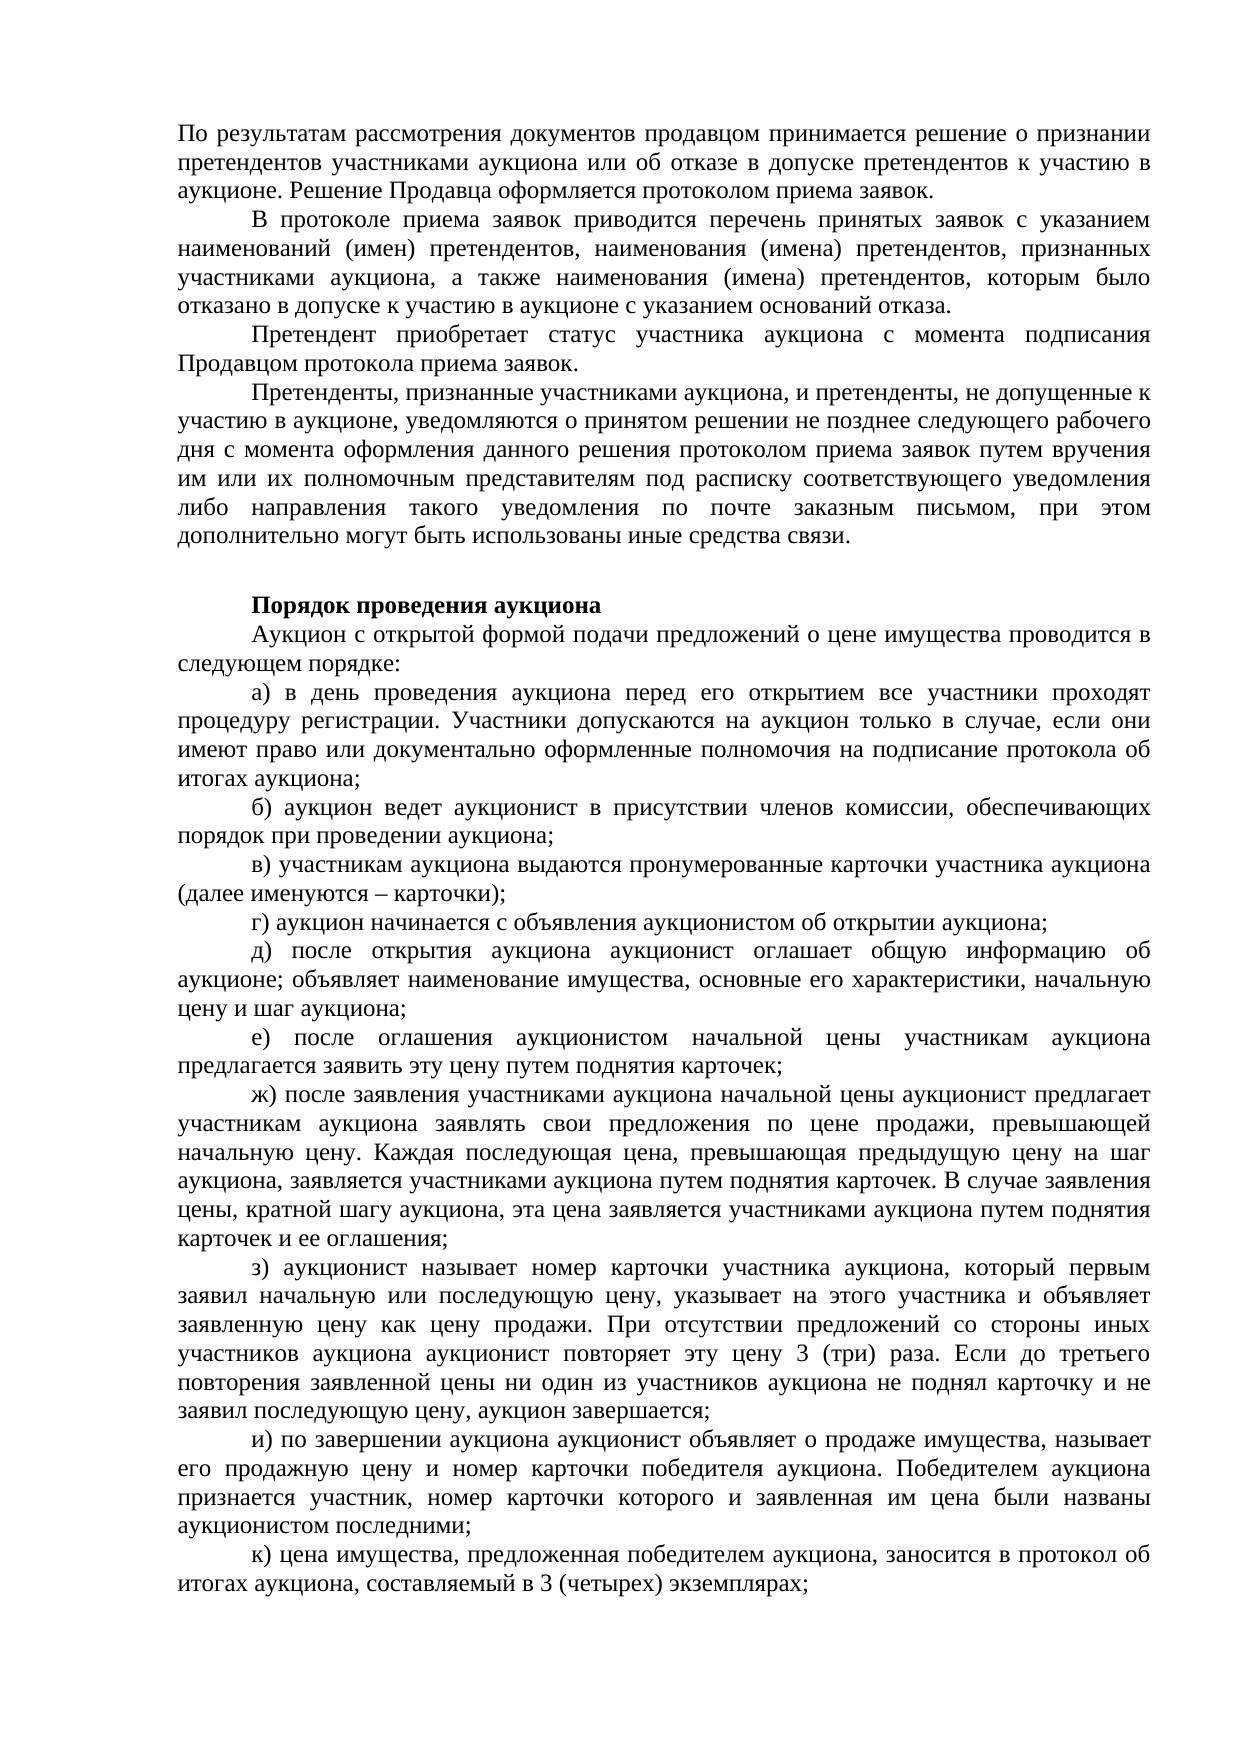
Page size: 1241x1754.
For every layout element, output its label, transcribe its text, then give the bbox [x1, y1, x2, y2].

text Претендент приобретает статус участника аукциона с момента подписания Продавцом протокола приема заявок. [177, 319, 1152, 377]
text В протоколе приема заявок приводится перечень принятых заявок с указанием наименований (имен) претендентов, наименования (имена) претендентов, признанных участниками аукциона, а также наименования (имена) претендентов, которым было отказано в допуске к участию в аукционе с указанием оснований отказа. [177, 204, 1152, 319]
text з) аукционист называет номер карточки участника аукциона, который первым заявил начальную или последующую цену, указывает на этого участника и объявляет заявленную цену как цену продажи. При отсутствии предложений со стороны иных участников аукциона аукционист повторяет эту цену 3 (три) раза. Если до третьего повторения заявленной цены ни один из участников аукциона не поднял карточку и не заявил последующую цену, аукцион завершается; [177, 1252, 1152, 1424]
text Аукцион с открытой формой подачи предложений о цене имущества проводится в следующем порядке: [177, 619, 1152, 677]
text ж) после заявления участниками аукциона начальной цены аукционист предлагает участникам аукциона заявлять свои предложения по цене продажи, превышающей начальную цену. Каждая последующая цена, превышающая предыдущую цену на шаг аукциона, заявляется участниками аукциона путем поднятия карточек. В случае заявления цены, кратной шагу аукциона, эта цена заявляется участниками аукциона путем поднятия карточек и ее оглашения; [177, 1079, 1152, 1252]
text а) в день проведения аукциона перед его открытием все участники проходят процедуру регистрации. Участники допускаются на аукцион только в случае, если они имеют право или документально оформленные полномочия на подписание протокола об итогах аукциона; [177, 677, 1152, 792]
text и) по завершении аукциона аукционист объявляет о продаже имущества, называет его продажную цену и номер карточки победителя аукциона. Победителем аукциона признается участник, номер карточки которого и заявленная им цена были названы аукционистом последними; [177, 1424, 1152, 1539]
text д) после открытия аукциона аукционист оглашает общую информацию об аукционе; объявляет наименование имущества, основные его характеристики, начальную цену и шаг аукциона; [177, 936, 1152, 1022]
text к) цена имущества, предложенная победителем аукциона, заносится в протокол об итогах аукциона, составляемый в 3 (четырех) экземплярах; [177, 1539, 1152, 1597]
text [177, 118, 1152, 204]
text Порядок проведения аукциона [177, 591, 1152, 619]
text б) аукцион ведет аукционист в присутствии членов комиссии, обеспечивающих порядок при проведении аукциона; [177, 792, 1152, 849]
text е) после оглашения аукционистом начальной цены участникам аукциона предлагается заявить эту цену путем поднятия карточек; [177, 1022, 1152, 1079]
text в) участникам аукциона выдаются пронумерованные карточки участника аукциона (далее именуются – карточки); [177, 849, 1152, 907]
text г) аукцион начинается с объявления аукционистом об открытии аукциона; [177, 907, 1152, 936]
text Претенденты, признанные участниками аукциона, и претенденты, не допущенные к участию в аукционе, уведомляются о принятом решении не позднее следующего рабочего дня с момента оформления данного решения протоколом приема заявок путем вручения им или их полномочным представителям под расписку соответствующего уведомления либо направления такого уведомления по почте заказным письмом, при этом дополнительно могут быть использованы иные средства связи. [177, 377, 1152, 549]
